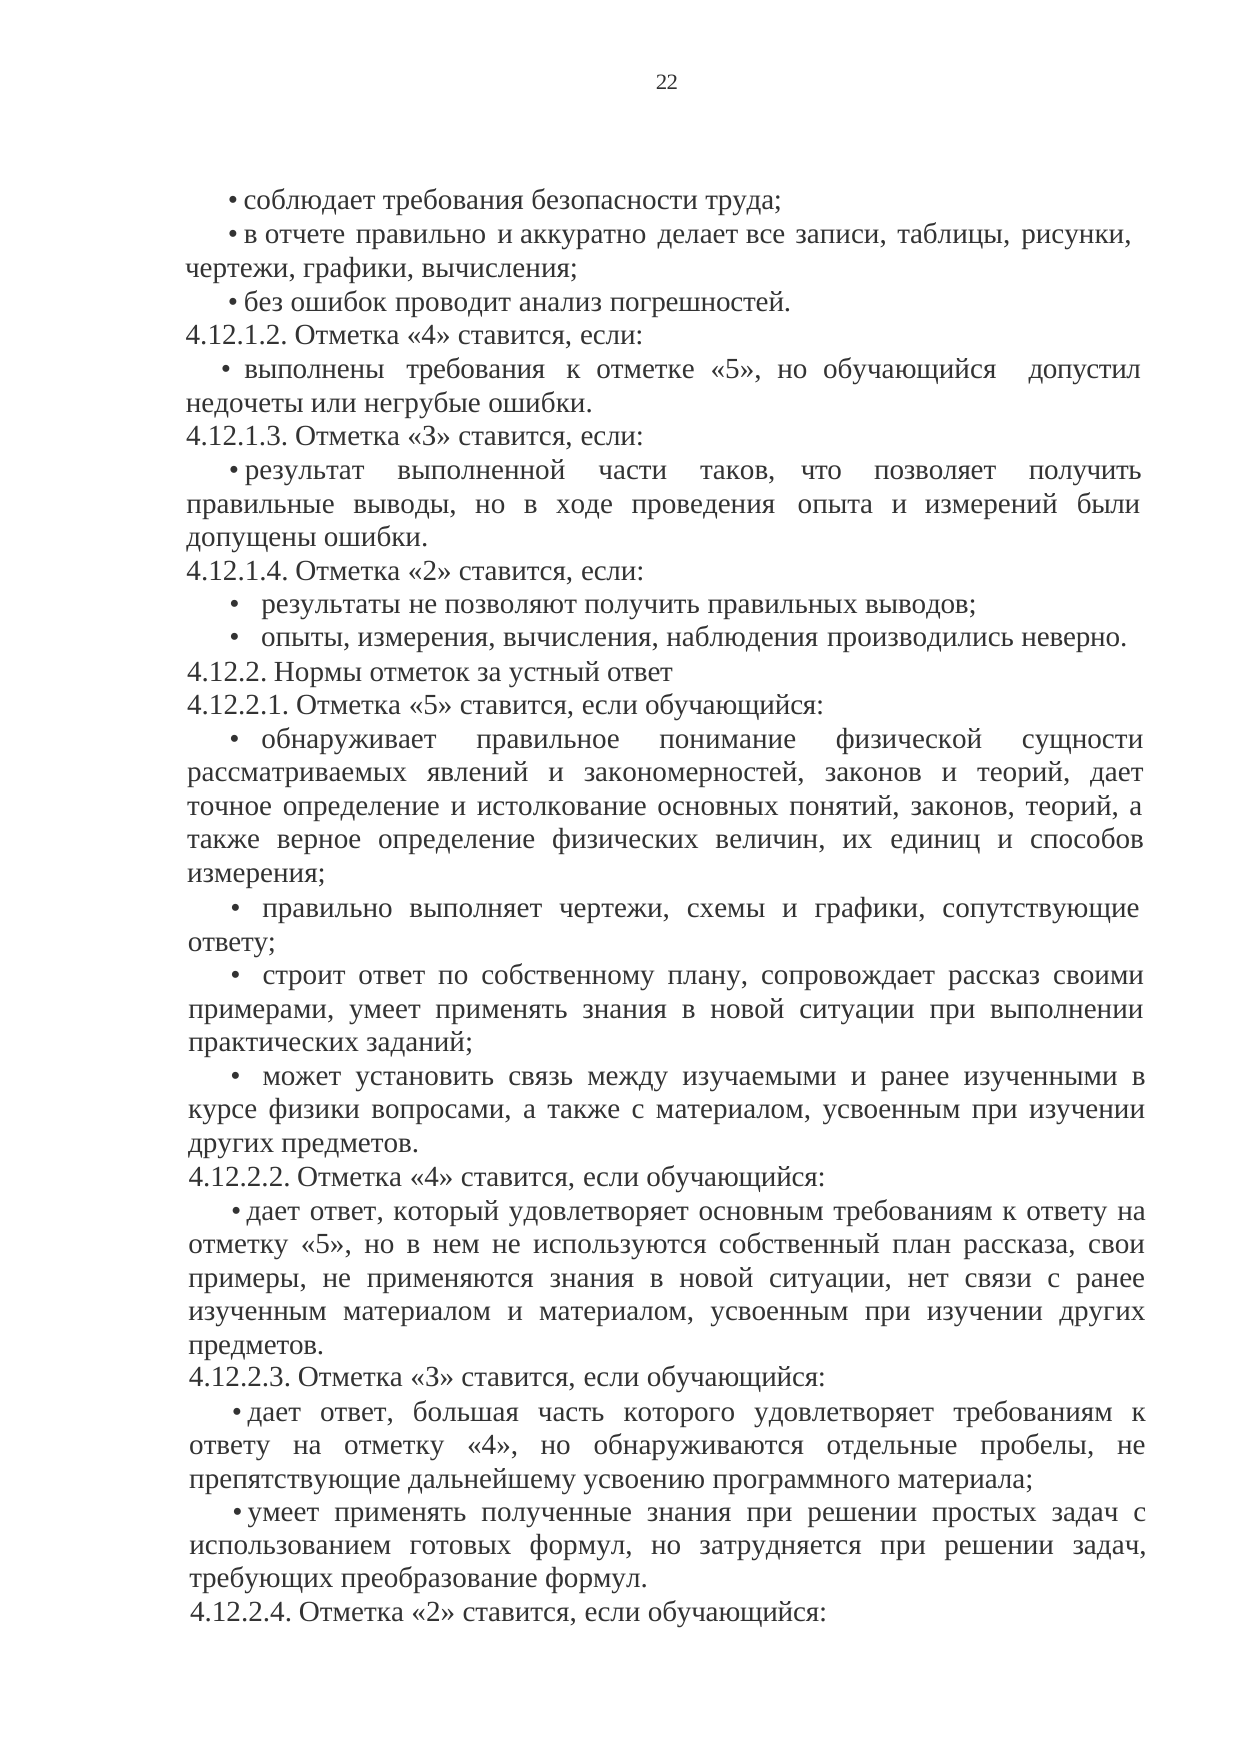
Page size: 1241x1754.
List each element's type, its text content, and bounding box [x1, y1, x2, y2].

list Отметка «2» ставится, если: [186, 553, 776, 586]
list соблюдает требования безопасности труда; [228, 182, 1176, 216]
list строит ответ по собственному плану, сопровождает рассказ своими примерами, умеет применять знания в новой ситуации при выполнении практических заданий; [188, 957, 1144, 1058]
list без ошибок проводит анализ погрешностей. [228, 285, 1176, 317]
list Отметка «2» ставится, если обучающийся: [190, 1594, 1176, 1628]
list Отметка «5» ставится, если обучающийся: [187, 687, 1176, 721]
list правильно выполняет чертежи, схемы и графики, сопутствующие ответу; [188, 890, 1140, 957]
list может установить связь между изучаемыми и ранее изученными в курсе физики вопросами, а также с материалом, усвоенным при изучении других предметов. [188, 1058, 1147, 1159]
list Отметка «4» ставится, если: [185, 317, 1176, 351]
list обнаруживает правильное понимание физической сущности рассматриваемых явлений и закономерностей, законов и теорий, дает точное определение и истолкование основных понятий, законов, теорий, а также верное определение физических величин, их единиц и способов измерения; [187, 721, 1144, 889]
list Отметка «З» ставится, если: [186, 418, 1176, 452]
list умеет применять полученные знания при решении простых задач с использованием готовых формул, но затрудняется при решении задач, требующих преобразование формул. [189, 1495, 1148, 1593]
list дает ответ, большая часть которого удовлетворяет требованиям к ответу на отметку «4», но обнаруживаются отдельные пробелы, не препятствующие дальнейшему усвоению программного материала; [189, 1394, 1146, 1494]
list результаты не позволяют получить правильных выводов; [229, 586, 1176, 620]
list выполнены требования к отметке «5», но обучающийся допустил недочеты или негрубые ошибки. [186, 351, 1142, 418]
list результат выполненной части таков, правильные выводы, но в ходе проведения допущены ошибки. [186, 452, 776, 553]
list опыты, измерения, вычисления, наблюдения производились неверно. [229, 620, 1176, 653]
list Нормы отметок за устный ответ [187, 654, 1176, 687]
list Отметка «З» ставится, если обучающийся: [189, 1360, 1176, 1393]
list в отчете правильно и аккуратно делает все записи, таблицы, рисунки, чертежи, графики, вычисления; [185, 216, 1141, 284]
list дает ответ, который удовлетворяет основным требованиям к ответу на отметку «5», но в нем не используются собственный план рассказа, свои примеры, не применяются знания в новой ситуации, нет связи с ранее изученным материалом и материалом, усвоенным при изучении других предметов. [188, 1193, 1146, 1360]
text что позволяет получить опыта и измерений были [797, 452, 1143, 519]
list Отметка «4» ставится, если обучающийся: [188, 1159, 1176, 1192]
